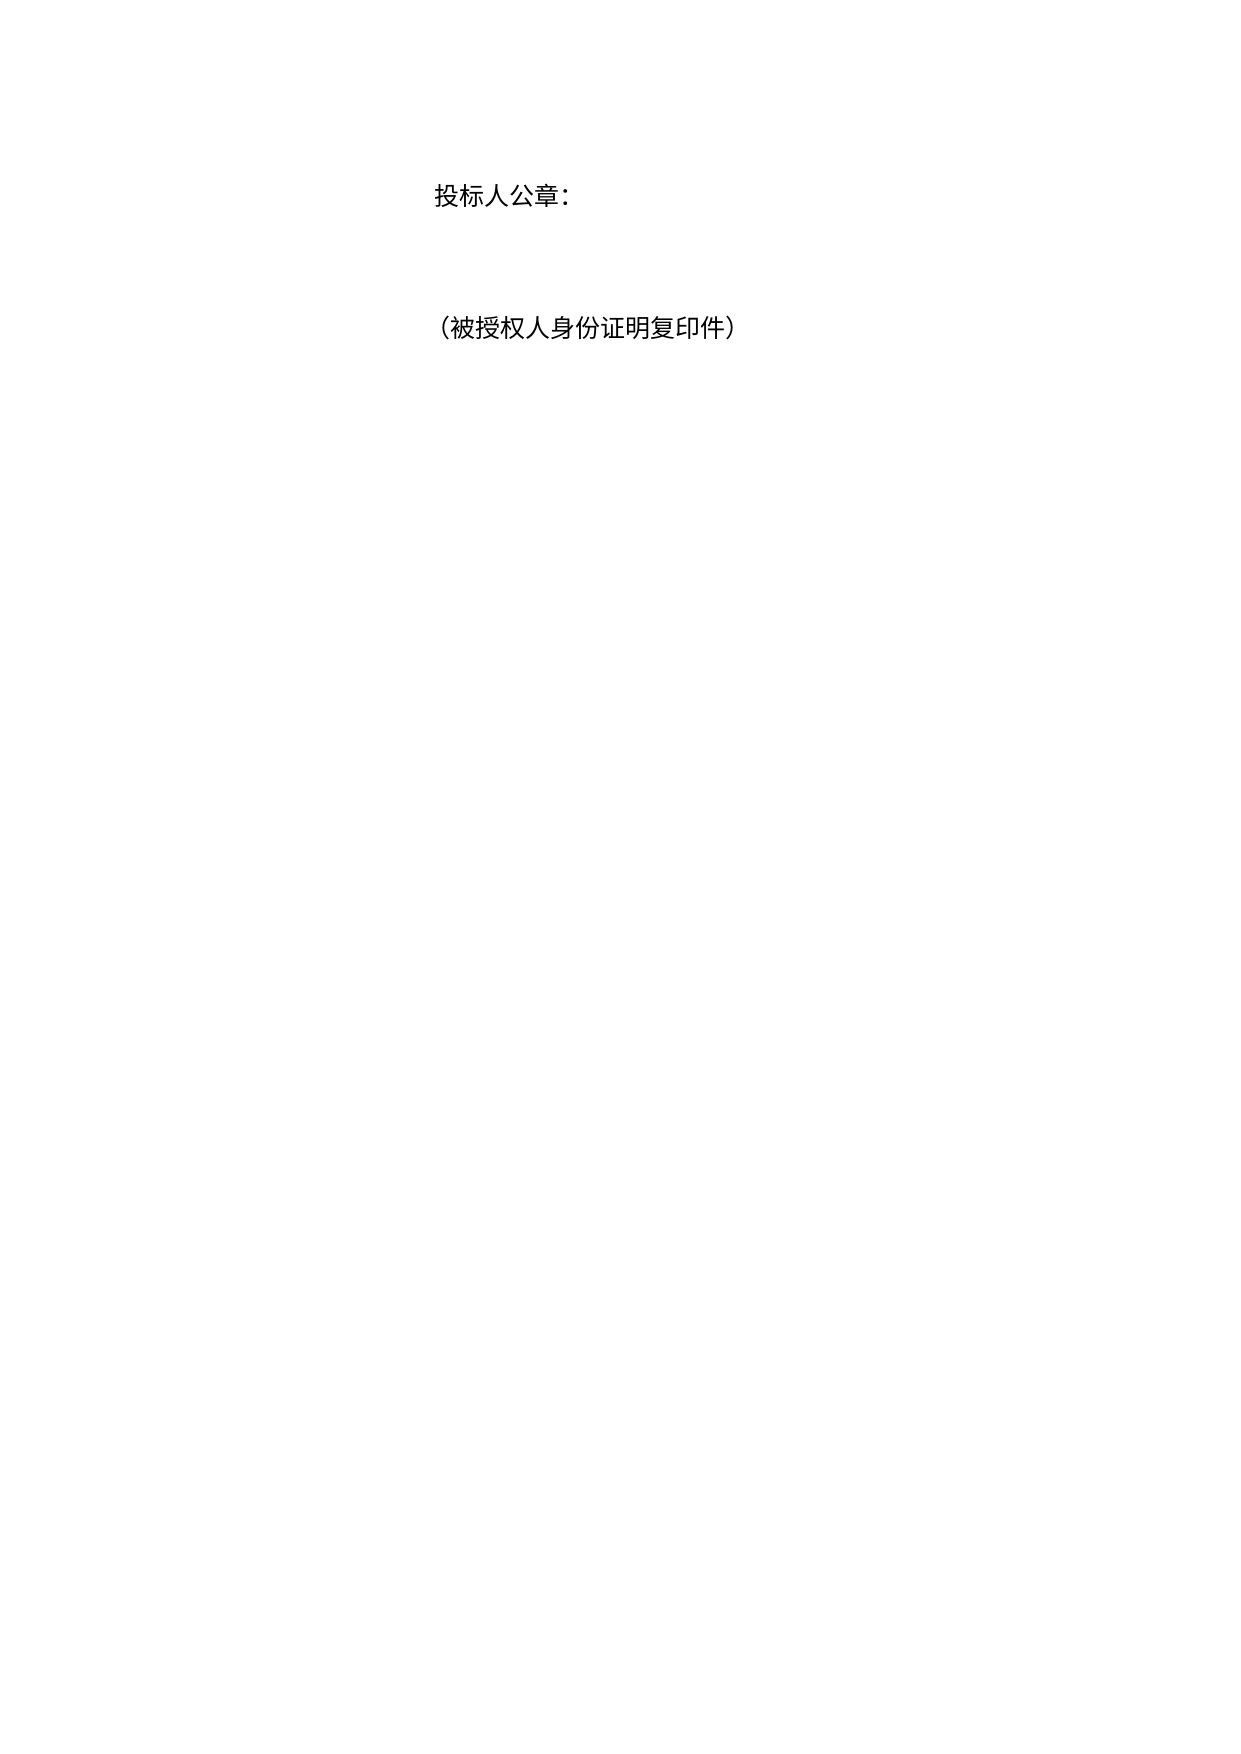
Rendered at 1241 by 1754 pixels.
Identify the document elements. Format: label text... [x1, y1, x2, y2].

text 投标人公章： [187, 162, 1104, 227]
text （被授权人身份证明复印件） [187, 294, 1104, 359]
